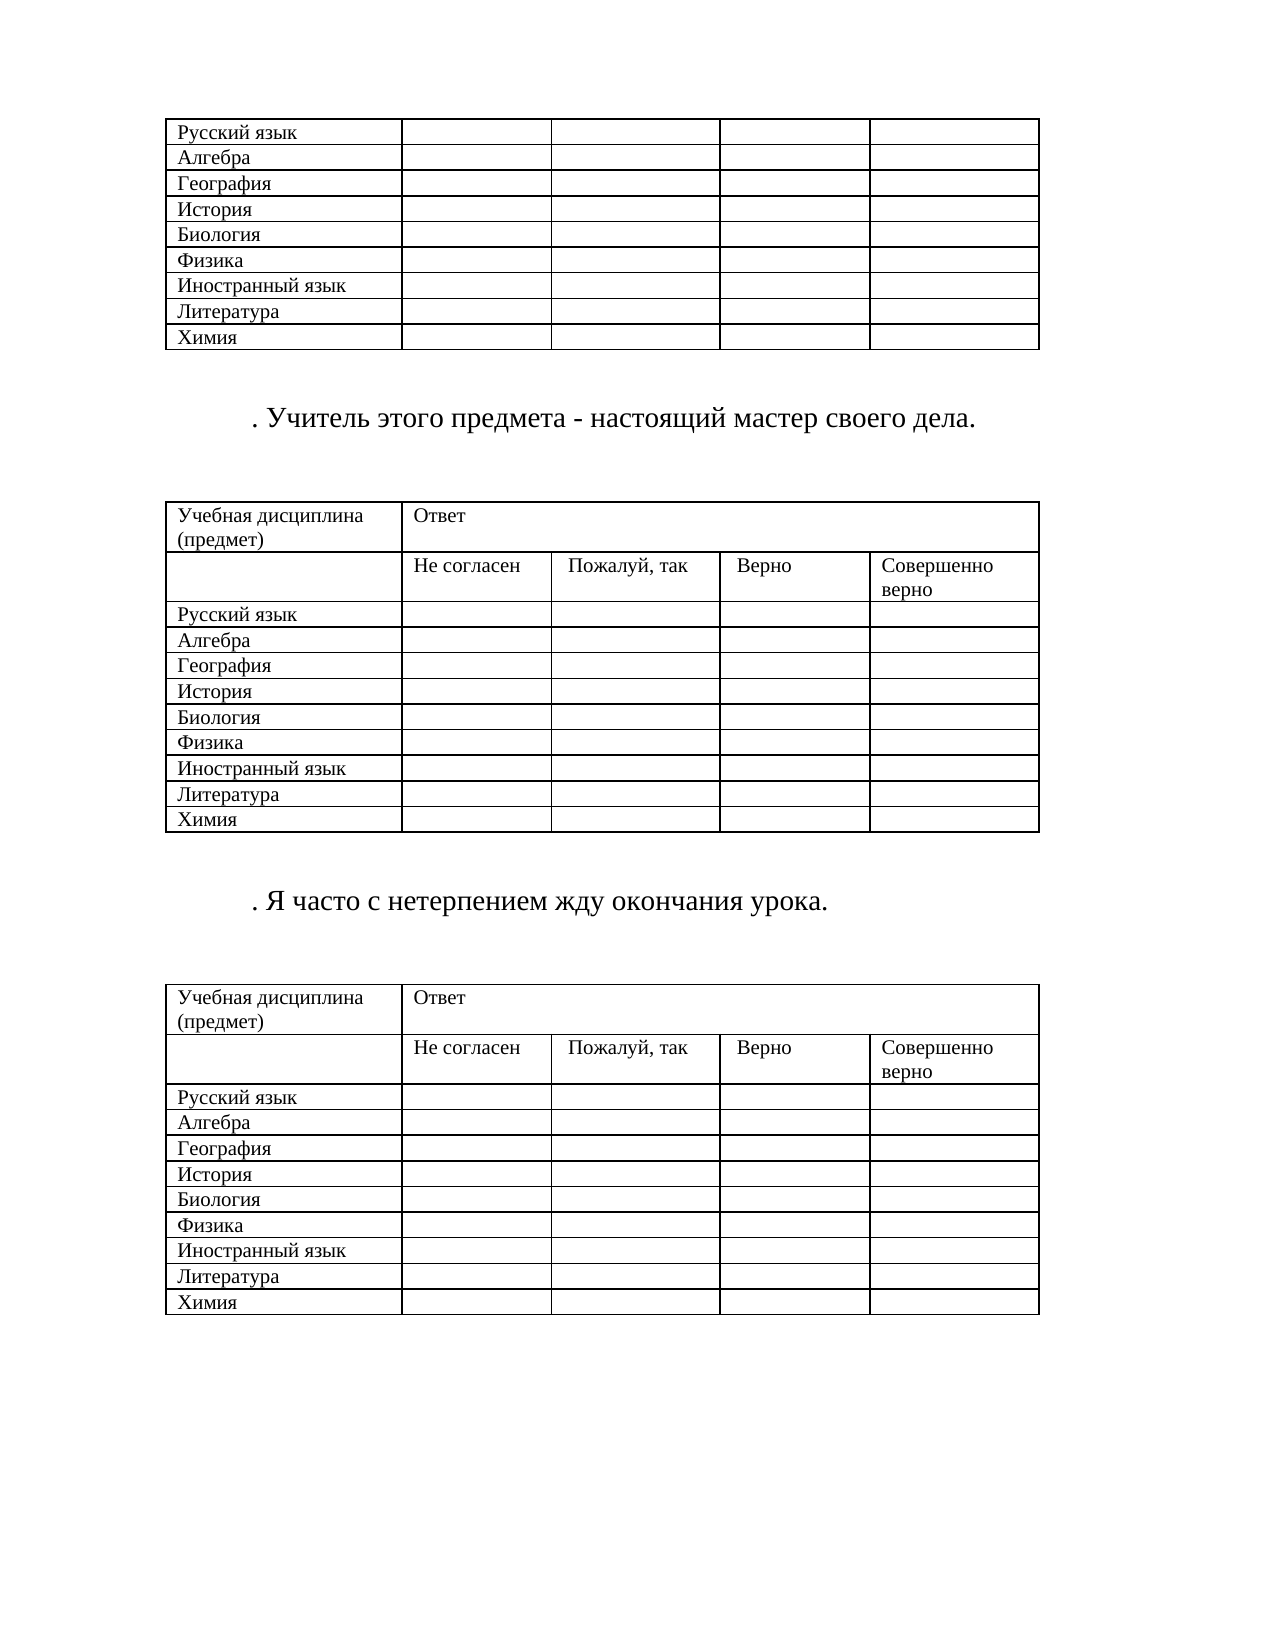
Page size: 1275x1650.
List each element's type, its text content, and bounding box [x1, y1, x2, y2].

table_cell [552, 782, 719, 806]
table_cell Совершенно верно [871, 553, 1038, 601]
table_cell [721, 1264, 869, 1288]
table_cell [871, 1213, 1038, 1237]
table_cell [871, 1238, 1038, 1262]
table_cell [871, 628, 1038, 652]
table_cell [721, 1290, 869, 1314]
table_cell [721, 273, 869, 297]
table_cell [721, 325, 869, 349]
table_cell [871, 197, 1038, 221]
table_cell [403, 1187, 551, 1211]
table_cell Не согласен [403, 1035, 551, 1083]
table_cell История [167, 197, 401, 221]
table_header Учебная дисциплина (предмет) [167, 503, 401, 551]
table_cell [552, 807, 719, 831]
table_cell [552, 1110, 719, 1134]
table_cell [552, 628, 719, 652]
table_cell [721, 756, 869, 780]
table_cell [552, 1162, 719, 1186]
table_cell [721, 1213, 869, 1237]
table_cell [721, 653, 869, 677]
table_cell [871, 1136, 1038, 1160]
table_cell Пожалуй, так [552, 553, 719, 601]
table_cell Иностранный язык [167, 1238, 401, 1262]
table_cell География [167, 171, 401, 195]
table_cell [552, 705, 719, 729]
table_cell Физика [167, 1213, 401, 1237]
table_cell Литература [167, 1264, 401, 1288]
table_cell [552, 120, 719, 144]
table_cell Русский язык [167, 602, 401, 626]
table_cell Биология [167, 222, 401, 246]
text . Учитель этого предмета - настоящий мастер своего дела. [177, 401, 1186, 434]
table_cell [403, 756, 551, 780]
table_cell [721, 679, 869, 703]
table_header Ответ [403, 985, 1038, 1033]
table_cell [721, 222, 869, 246]
table_cell [721, 1136, 869, 1160]
table_cell [721, 171, 869, 195]
table_cell Алгебра [167, 628, 401, 652]
table_cell [403, 782, 551, 806]
table_cell История [167, 1162, 401, 1186]
table_cell Совершенно верно [871, 1035, 1038, 1083]
table_cell [721, 120, 869, 144]
table_cell Не согласен [403, 553, 551, 601]
table_cell [403, 120, 551, 144]
table_cell [552, 602, 719, 626]
table_cell История [167, 679, 401, 703]
table_cell География [167, 1136, 401, 1160]
table_cell [871, 1162, 1038, 1186]
table_cell [403, 325, 551, 349]
table_cell [721, 1085, 869, 1109]
table_cell Химия [167, 807, 401, 831]
table_cell [552, 1136, 719, 1160]
table_cell [871, 1110, 1038, 1134]
table_cell [552, 1085, 719, 1109]
table_cell [871, 1187, 1038, 1211]
table_cell [721, 1110, 869, 1134]
table_cell Алгебра [167, 1110, 401, 1134]
table_cell [552, 1290, 719, 1314]
table_cell Верно [721, 553, 869, 601]
table_cell [552, 730, 719, 754]
table_cell [871, 602, 1038, 626]
table_cell [403, 679, 551, 703]
table_cell [403, 1110, 551, 1134]
table_cell [721, 145, 869, 169]
table_cell [403, 807, 551, 831]
table_cell [552, 222, 719, 246]
table_cell [403, 222, 551, 246]
table_cell [871, 705, 1038, 729]
table_cell Химия [167, 325, 401, 349]
table_cell [871, 248, 1038, 272]
table_cell [871, 1264, 1038, 1288]
table_cell [552, 756, 719, 780]
table_cell Пожалуй, так [552, 1035, 719, 1083]
table_header Учебная дисциплина (предмет) [167, 985, 401, 1033]
table_cell [552, 171, 719, 195]
table_cell Биология [167, 705, 401, 729]
table_cell [403, 653, 551, 677]
table_cell [552, 1264, 719, 1288]
table_cell [403, 171, 551, 195]
table_cell Иностранный язык [167, 273, 401, 297]
table_cell [871, 145, 1038, 169]
table_cell [721, 782, 869, 806]
table_cell [721, 197, 869, 221]
table_cell [403, 145, 551, 169]
table_cell [721, 1238, 869, 1262]
table_cell [552, 679, 719, 703]
table_cell [403, 602, 551, 626]
table_cell Русский язык [167, 1085, 401, 1109]
table_cell [871, 782, 1038, 806]
table_cell [552, 197, 719, 221]
table_cell [403, 1213, 551, 1237]
table_cell [552, 273, 719, 297]
table_cell [167, 1035, 401, 1083]
table_cell Верно [721, 1035, 869, 1083]
table_cell Алгебра [167, 145, 401, 169]
table_cell [871, 222, 1038, 246]
table_cell [552, 299, 719, 323]
table_cell [871, 299, 1038, 323]
table_cell [721, 1187, 869, 1211]
table_cell [552, 248, 719, 272]
text . Я часто с нетерпением жду окончания урока. [177, 883, 1186, 917]
table_cell [871, 1290, 1038, 1314]
table_cell Физика [167, 730, 401, 754]
table_cell [871, 171, 1038, 195]
table_cell [871, 807, 1038, 831]
table_cell [871, 1085, 1038, 1109]
table_cell [721, 628, 869, 652]
table_header Ответ [403, 503, 1038, 551]
table_cell [721, 730, 869, 754]
table_cell [871, 120, 1038, 144]
table_cell [721, 1162, 869, 1186]
table_cell [552, 145, 719, 169]
table_cell [552, 325, 719, 349]
table_cell [552, 1238, 719, 1262]
table_cell [403, 1238, 551, 1262]
table_cell [721, 248, 869, 272]
table_cell [403, 273, 551, 297]
table_cell [721, 807, 869, 831]
table_cell Литература [167, 299, 401, 323]
table_cell [403, 1085, 551, 1109]
table_cell [721, 299, 869, 323]
table_cell [403, 197, 551, 221]
table_cell [871, 730, 1038, 754]
table_cell Физика [167, 248, 401, 272]
table_cell [403, 299, 551, 323]
table_cell [871, 679, 1038, 703]
table_cell [871, 756, 1038, 780]
table_cell [552, 1187, 719, 1211]
table_cell [403, 1290, 551, 1314]
table_cell [721, 705, 869, 729]
table_cell [403, 730, 551, 754]
table_cell [871, 653, 1038, 677]
table_cell [552, 653, 719, 677]
table_cell [721, 602, 869, 626]
table_cell [403, 705, 551, 729]
table_cell [552, 1213, 719, 1237]
table_cell Биология [167, 1187, 401, 1211]
table_cell [871, 273, 1038, 297]
table_cell География [167, 653, 401, 677]
table_cell Литература [167, 782, 401, 806]
table_cell [403, 1162, 551, 1186]
table_cell [403, 628, 551, 652]
table_cell [871, 325, 1038, 349]
table_cell [403, 248, 551, 272]
table_cell [167, 553, 401, 601]
table_cell Химия [167, 1290, 401, 1314]
table_cell Иностранный язык [167, 756, 401, 780]
table_cell [403, 1264, 551, 1288]
table_cell [403, 1136, 551, 1160]
table_cell Русский язык [167, 120, 401, 144]
